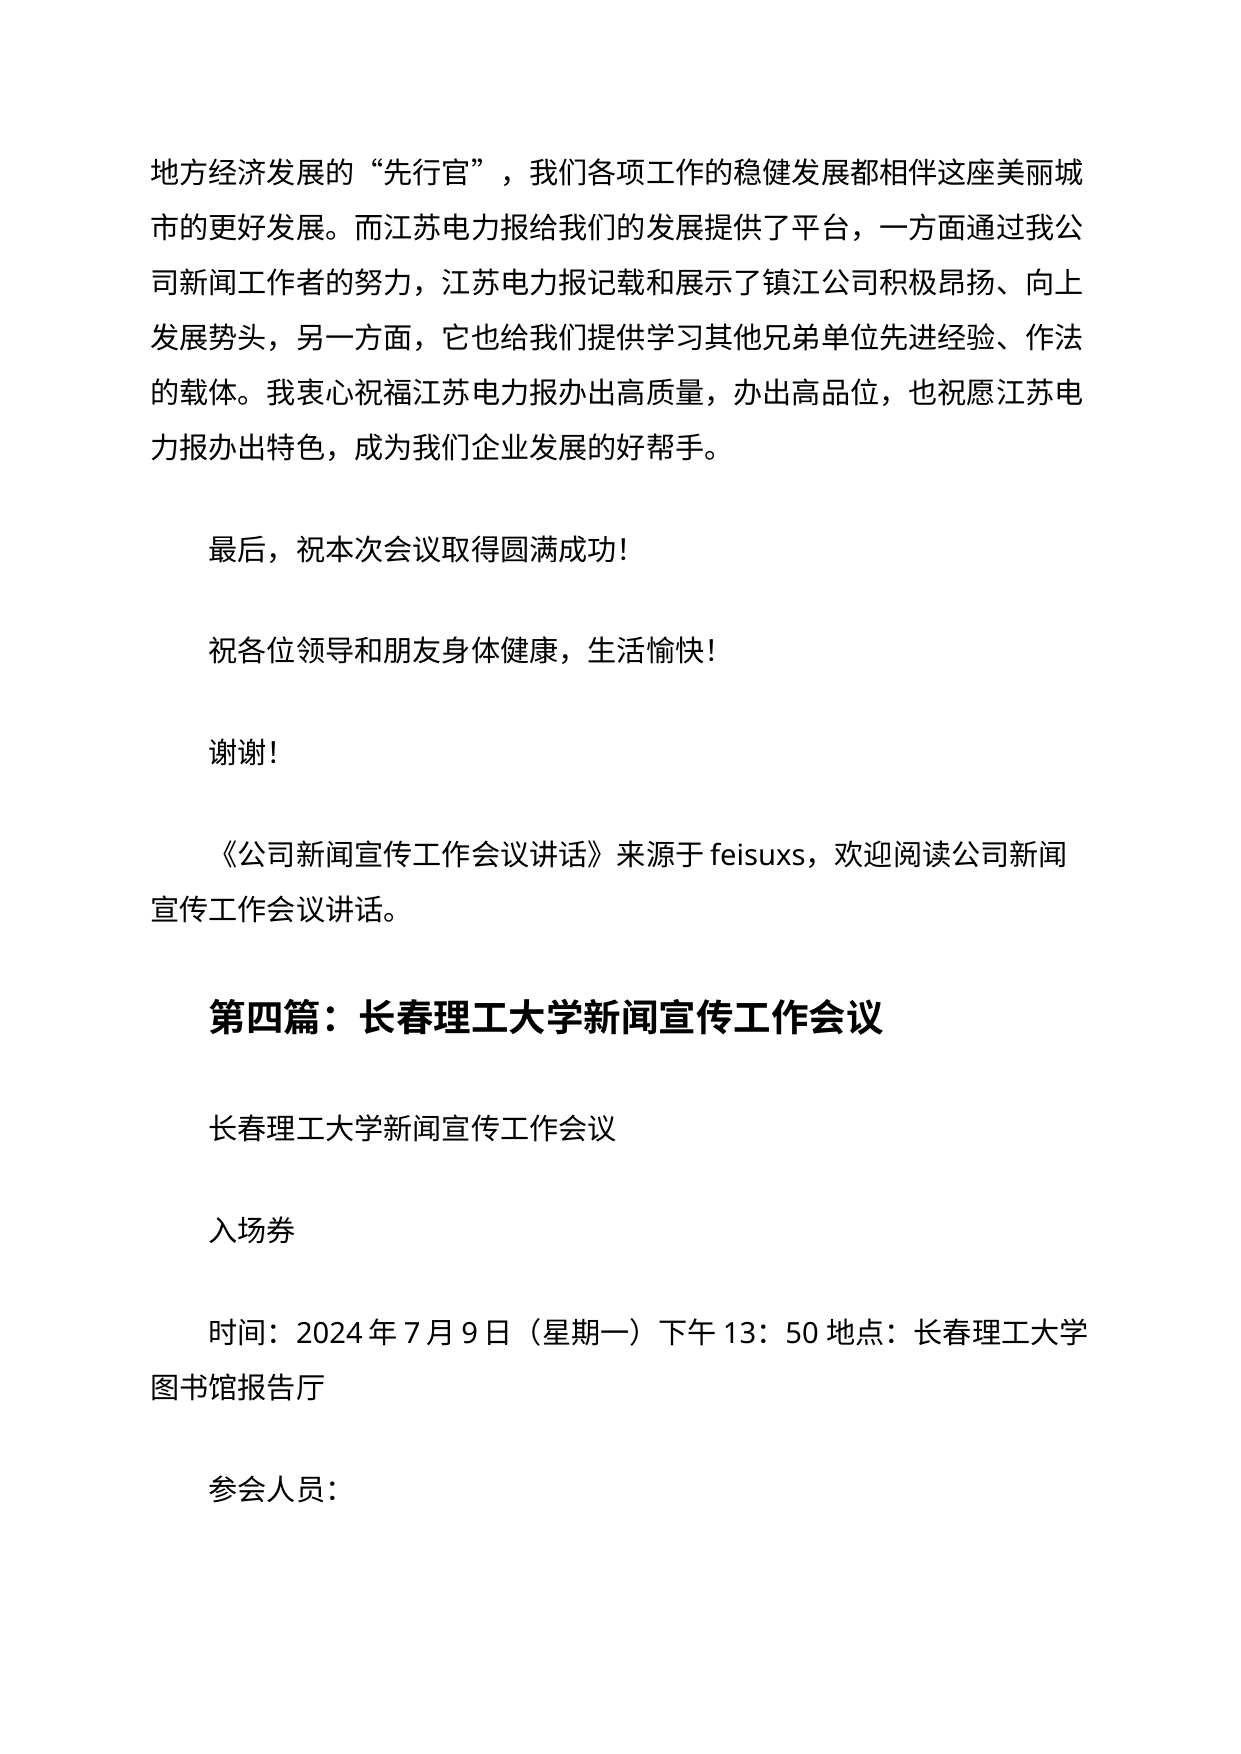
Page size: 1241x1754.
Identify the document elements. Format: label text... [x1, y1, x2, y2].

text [150, 150, 1090, 467]
text 祝各位领导和朋友身体健康，生活愉快！ [150, 628, 1090, 670]
text 谢谢！ [150, 730, 1090, 772]
text 时间：2024年7月9日（星期一）下午13：50 地点：长春理工大学图书馆报告厅 [150, 1309, 1090, 1407]
text 《公司新闻宣传工作会议讲话》来源于feisuxs，欢迎阅读公司新闻宣传工作会议讲话。 [150, 832, 1090, 929]
text 参会人员： [150, 1466, 1090, 1508]
text 长春理工大学新闻宣传工作会议 [150, 1106, 1090, 1148]
text 最后，祝本次会议取得圆满成功！ [150, 526, 1090, 568]
text 第四篇：长春理工大学新闻宣传工作会议 [150, 988, 1090, 1043]
text 入场券 [150, 1207, 1090, 1250]
